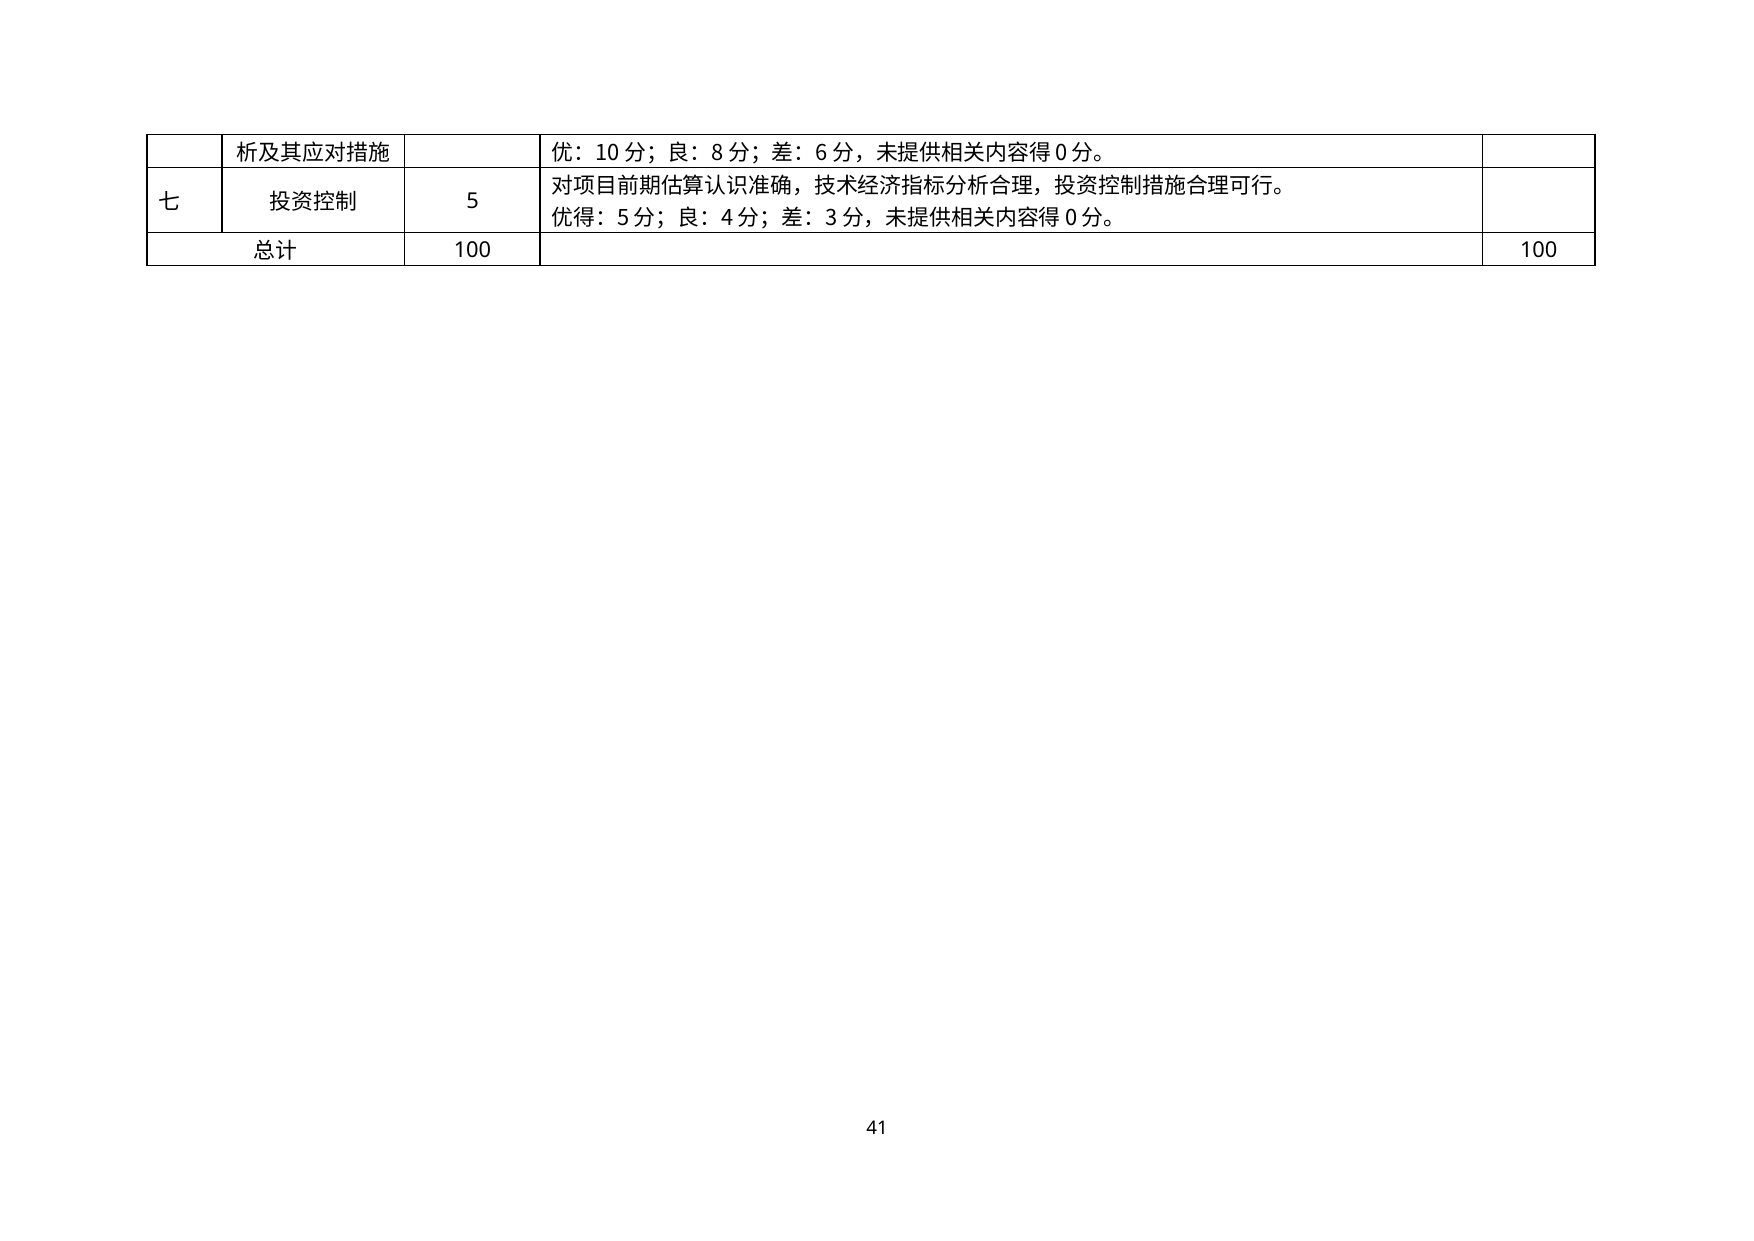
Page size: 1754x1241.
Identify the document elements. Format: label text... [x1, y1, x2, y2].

table_cell 六 [148, 135, 221, 167]
table_cell [1483, 135, 1594, 167]
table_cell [541, 135, 1482, 167]
table_cell [1483, 168, 1594, 232]
table_cell 投资控制 [223, 168, 404, 232]
table_cell 10 [405, 135, 539, 167]
table_cell 100 [1483, 233, 1594, 265]
table_cell 100 [405, 233, 539, 265]
table_cell 5 [405, 168, 539, 232]
table_cell 对项目前期估算认识准确，技术经济指标分析合理，投资控制措施合理可行。 优得：5分；良：4分；差：3分，未提供相关内容得0分。 [541, 168, 1482, 232]
table_cell 七 [148, 168, 221, 232]
table_cell 总计 [148, 233, 404, 265]
table_cell [541, 233, 1482, 265]
table_cell 重点和难点的分析及其应对措施 [223, 135, 404, 167]
